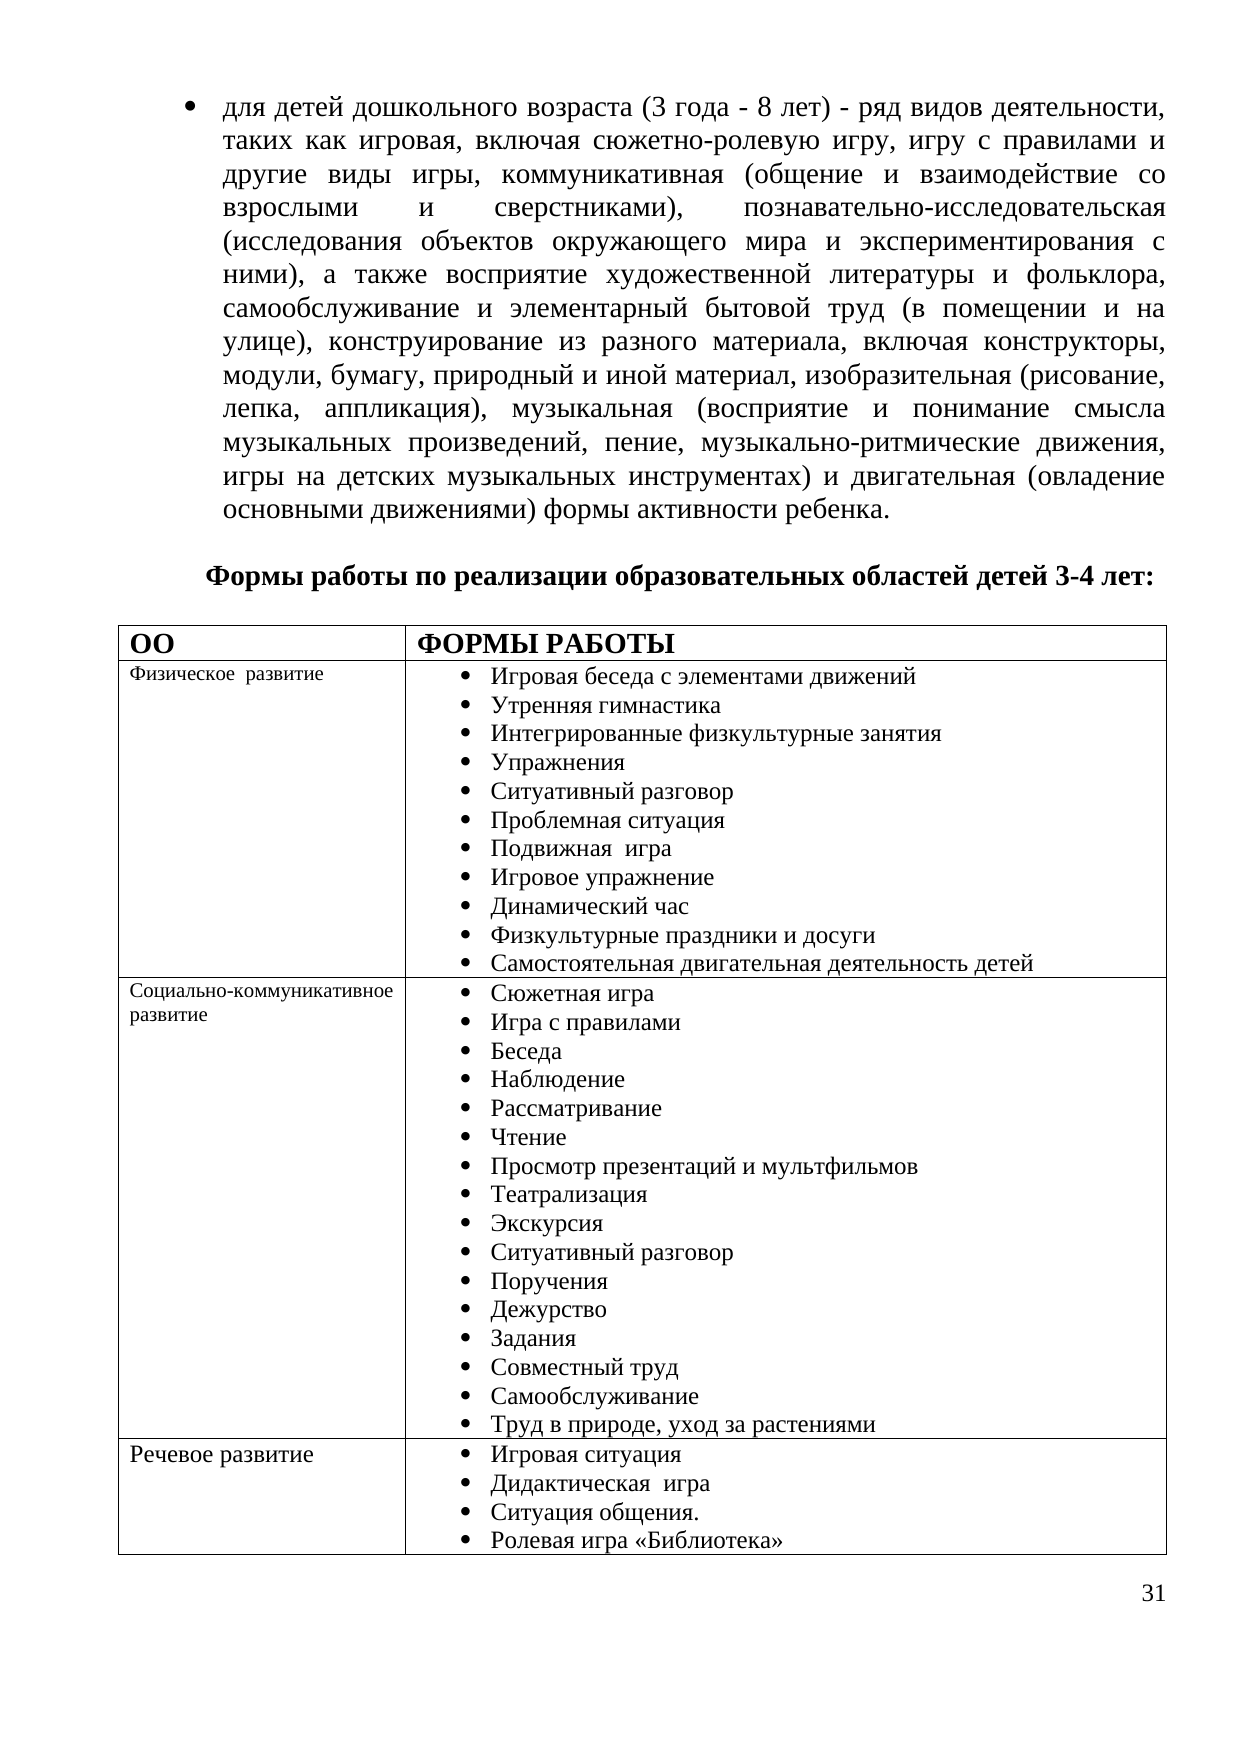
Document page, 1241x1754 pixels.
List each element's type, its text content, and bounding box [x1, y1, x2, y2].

table_header ФОРМЫ РАБОТЫ [406, 626, 1166, 660]
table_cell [406, 1439, 1166, 1554]
table_header ОО [119, 626, 405, 660]
table_cell Сюжетная игра Игра с правилами Беседа Наблюдение Рассматривание Чтение Просмотр презентаций и мультфильмов Театрализация Экскурсия Ситуативный разговор Поручения Дежурство Задания Совместный труд Самообслуживание Труд в природе, уход за растениями [406, 978, 1166, 1438]
table_cell Игровая беседа с элементами движений Утренняя гимнастика Интегрированные физкультурные занятия Упражнения Ситуативный разговор Проблемная ситуация Подвижная игра Игровое упражнение Динамический час Физкультурные праздники и досуги Самостоятельная двигательная деятельность детей [406, 661, 1166, 977]
list для детей дошкольного возраста (3 года - 8 лет) - ряд видов деятельности, таких как игровая, включая сюжетно-ролевую игру, игру с правилами и другие виды игры, коммуникативная (общение и взаимодействие со взрослыми и сверстниками), познавательно-исследовательская (исследования объектов окружающего мира и экспериментирования с ними), а также восприятие художественной литературы и фольклора, самообслуживание и элементарный бытовой труд (в помещении и на улице), конструирование из разного материала, включая конструкторы, модули, бумагу, природный и иной материал, изобразительная (рисование, лепка, аппликация), музыкальная (восприятие и понимание смысла музыкальных произведений, пение, музыкально-ритмические движения, игры на детских музыкальных инструментах) и двигательная (овладение основными движениями) формы активности ребенка. [185, 89, 1166, 525]
text Формы работы по реализации образовательных областей детей 3-4 лет: [88, 558, 1166, 592]
table_cell Социально-коммуникативное развитие [119, 978, 405, 1438]
table_cell Физическое развитие [119, 661, 405, 977]
table_cell Речевое развитие [119, 1439, 405, 1554]
